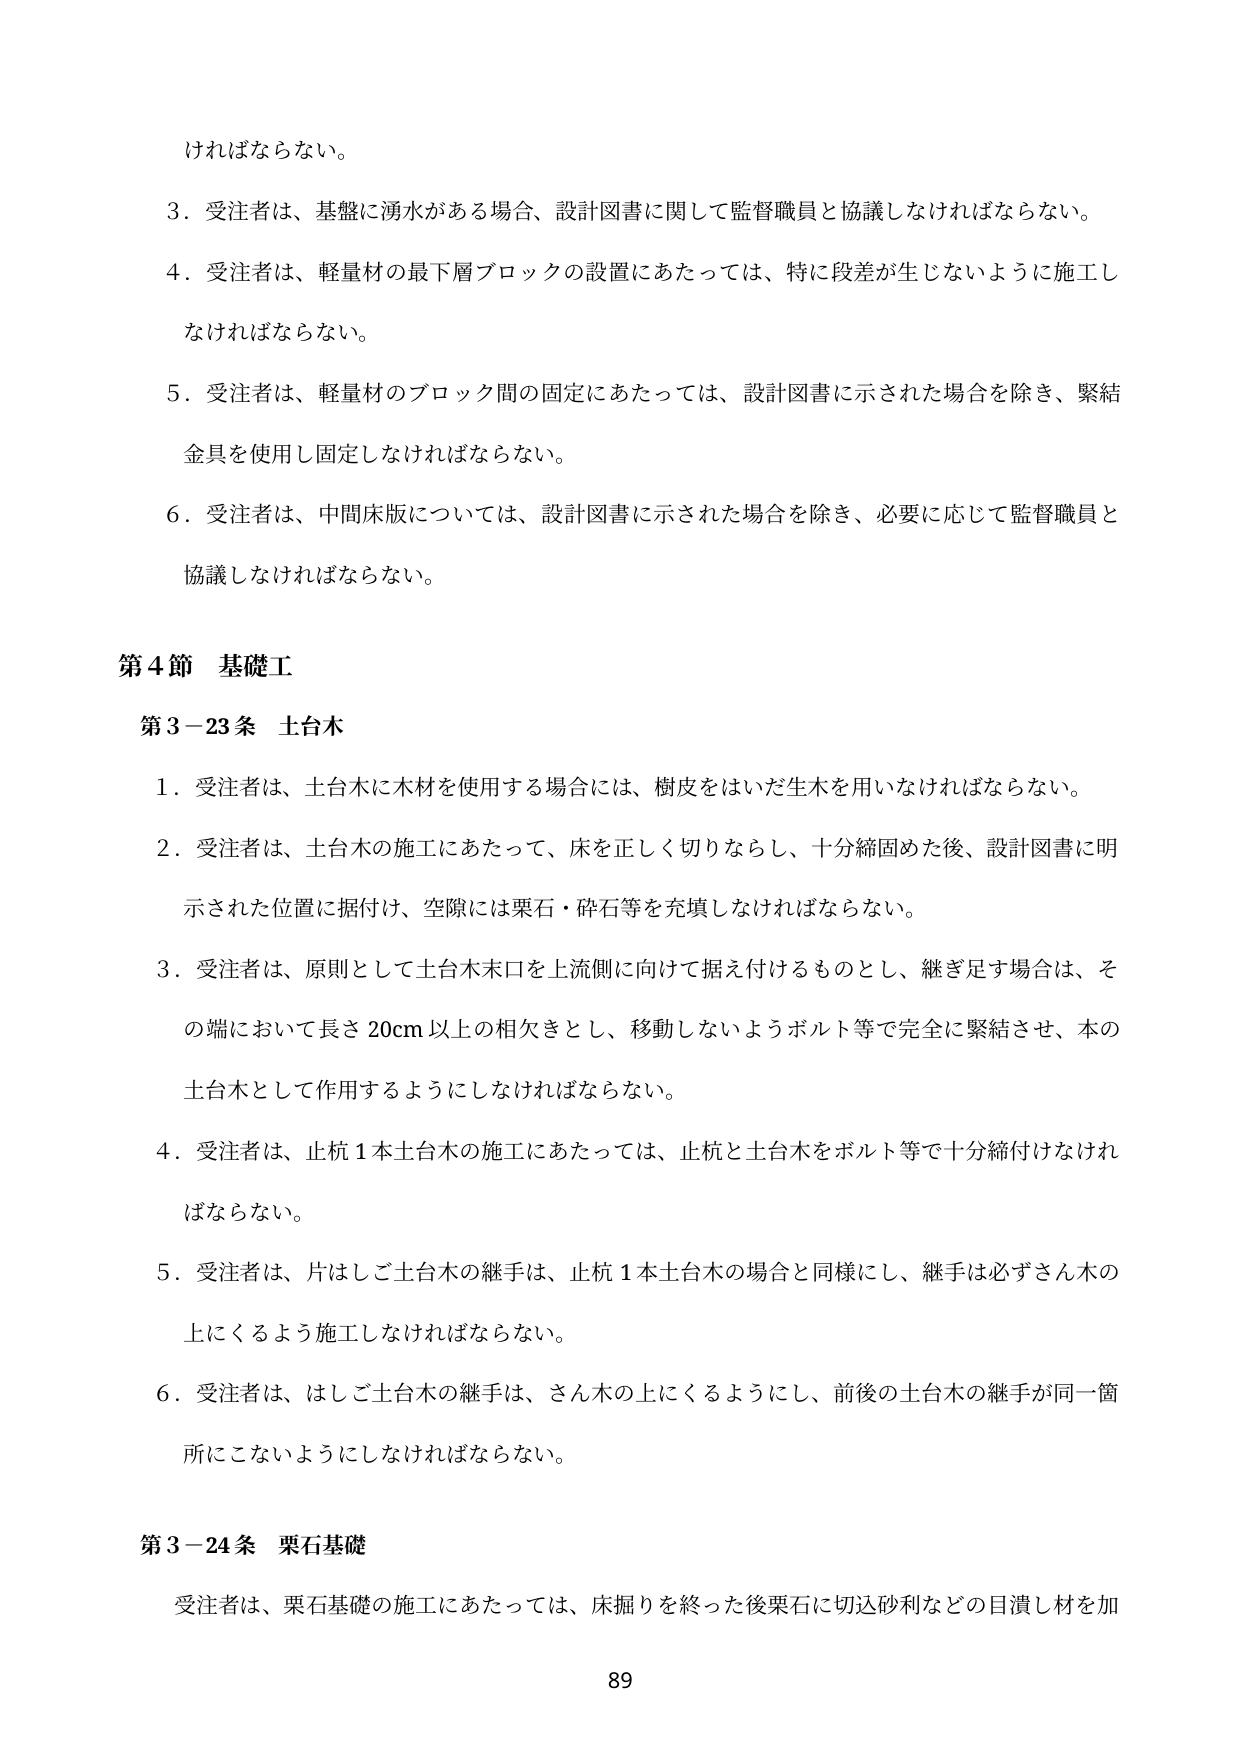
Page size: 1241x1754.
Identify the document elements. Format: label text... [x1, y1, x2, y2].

subtitle 第４節 基礎工 [118, 634, 1122, 695]
text ３．受注者は、基盤に湧水がある場合、設計図書に関して監督職員と協議しなければならない。 [118, 180, 1122, 240]
text ４．受注者は、軽量材の最下層ブロックの設置にあたっては、特に段差が生じないように施工しなければならない。 [162, 240, 1122, 362]
text １．受注者は、土台木に木材を使用する場合には、樹皮をはいだ生木を用いなければならない。 [118, 756, 1122, 816]
subtitle 第３－24条 栗石基礎 [140, 1513, 1100, 1574]
text ５．受注者は、片はしご土台木の継手は、止杭1本土台木の場合と同様にし、継手は必ずさん木の上にくるよう施工しなければならない。 [118, 1241, 1122, 1362]
text ６．受注者は、はしご土台木の継手は、さん木の上にくるようにし、前後の土台木の継手が同一箇所にこないようにしなければならない。 [118, 1362, 1122, 1483]
text ３．受注者は、原則として土台木末口を上流側に向けて据え付けるものとし、継ぎ足す場合は、その端において長さ20cm以上の相欠きとし、移動しないようボルト等で完全に緊結させ、本の土台木として作用するようにしなければならない。 [118, 938, 1122, 1119]
text ２．受注者は、土台木の施工にあたって、床を正しく切りならし、十分締固めた後、設計図書に明示された位置に据付け、空隙には栗石・砕石等を充填しなければならない。 [118, 816, 1122, 938]
subtitle 第３－23条 土台木 [140, 695, 1100, 756]
text ４．受注者は、止杭1本土台木の施工にあたっては、止杭と土台木をボルト等で十分締付けなければならない。 [118, 1119, 1122, 1241]
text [162, 119, 1122, 180]
text ５．受注者は、軽量材のブロック間の固定にあたっては、設計図書に示された場合を除き、緊結金具を使用し固定しなければならない。 [162, 362, 1122, 483]
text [118, 1574, 1122, 1635]
text ６．受注者は、中間床版については、設計図書に示された場合を除き、必要に応じて監督職員と協議しなければならない。 [162, 483, 1122, 604]
